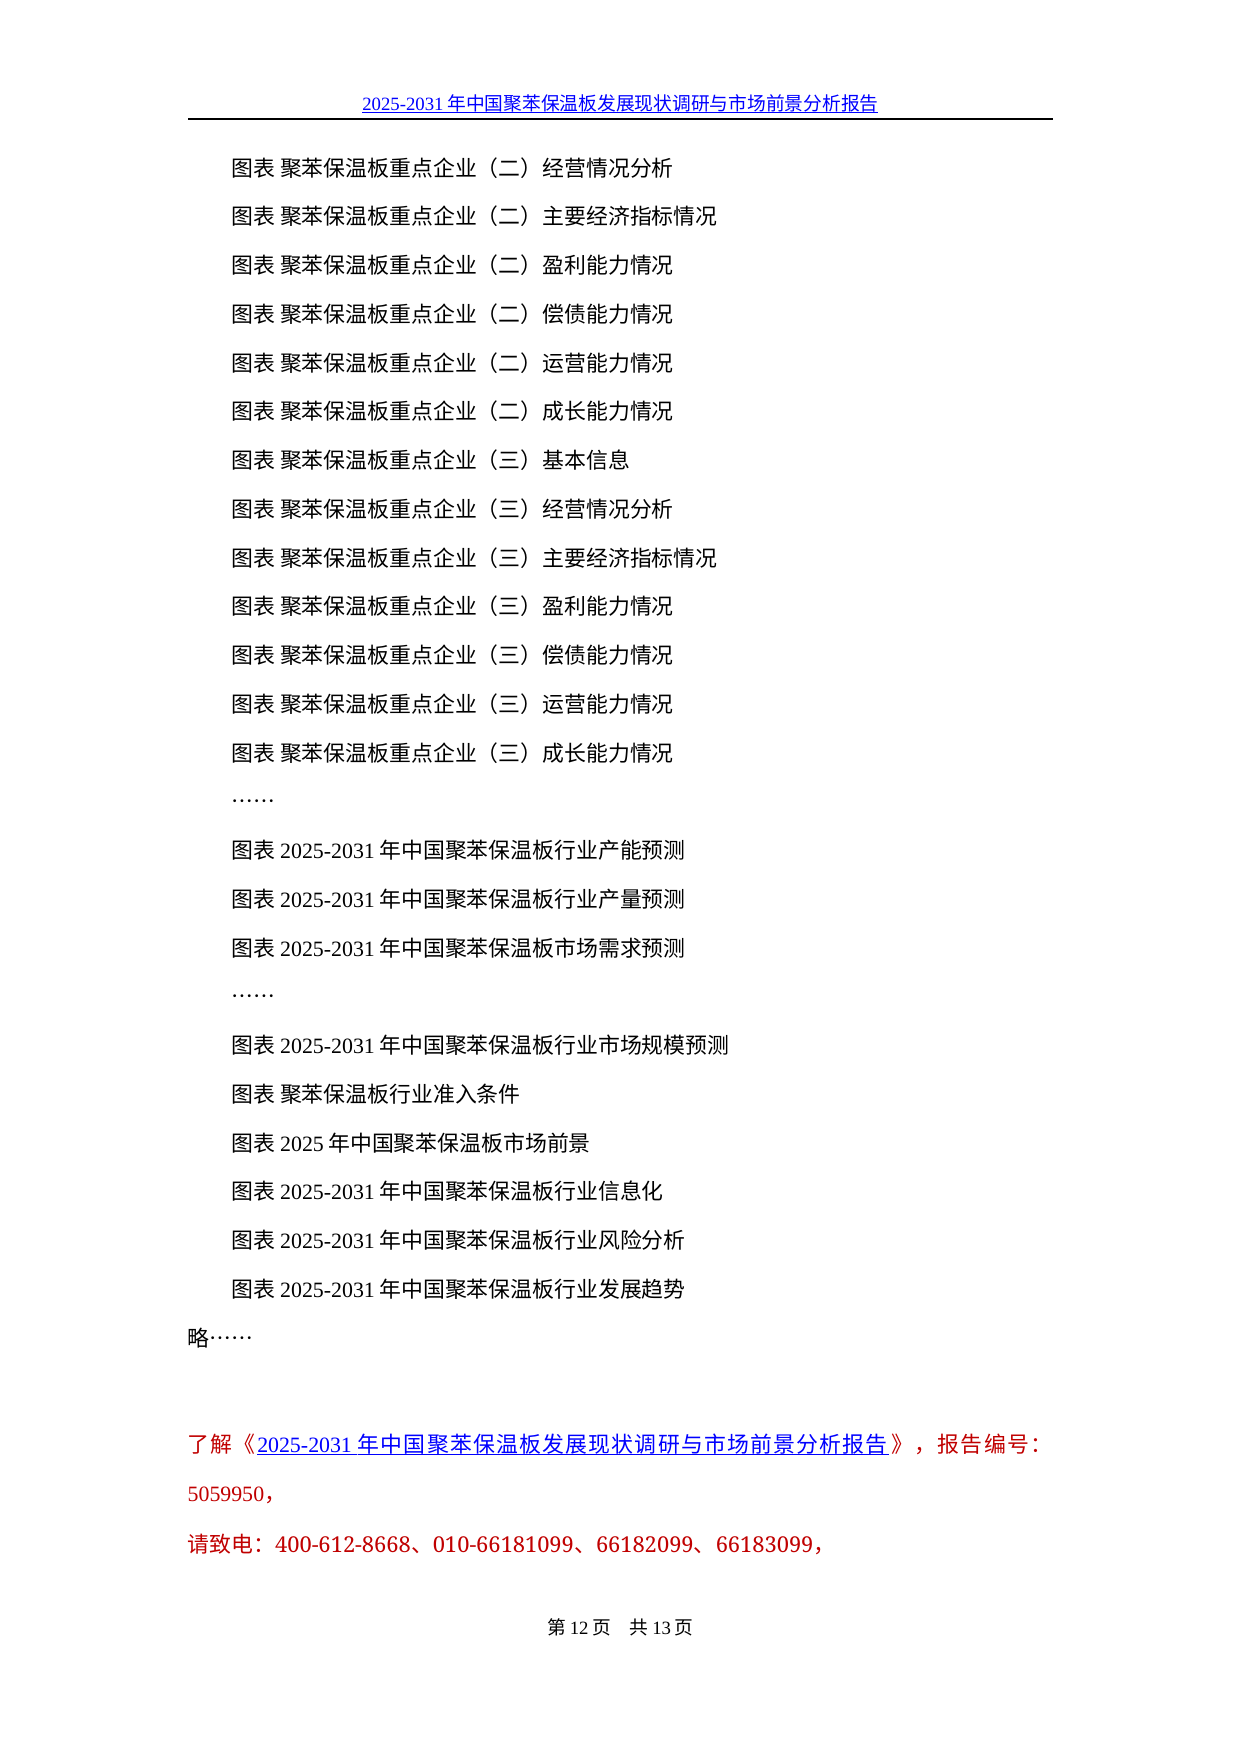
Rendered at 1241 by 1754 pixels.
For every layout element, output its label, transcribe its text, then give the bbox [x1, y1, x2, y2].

text 了解《2025-2031年中国聚苯保温板发展现状调研与市场前景分析报告》，报告编号：5059950， [187, 1427, 1053, 1508]
text 请致电：400-612-8668、010-66181099、66182099、66183099， [187, 1527, 1053, 1559]
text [187, 150, 1053, 1353]
